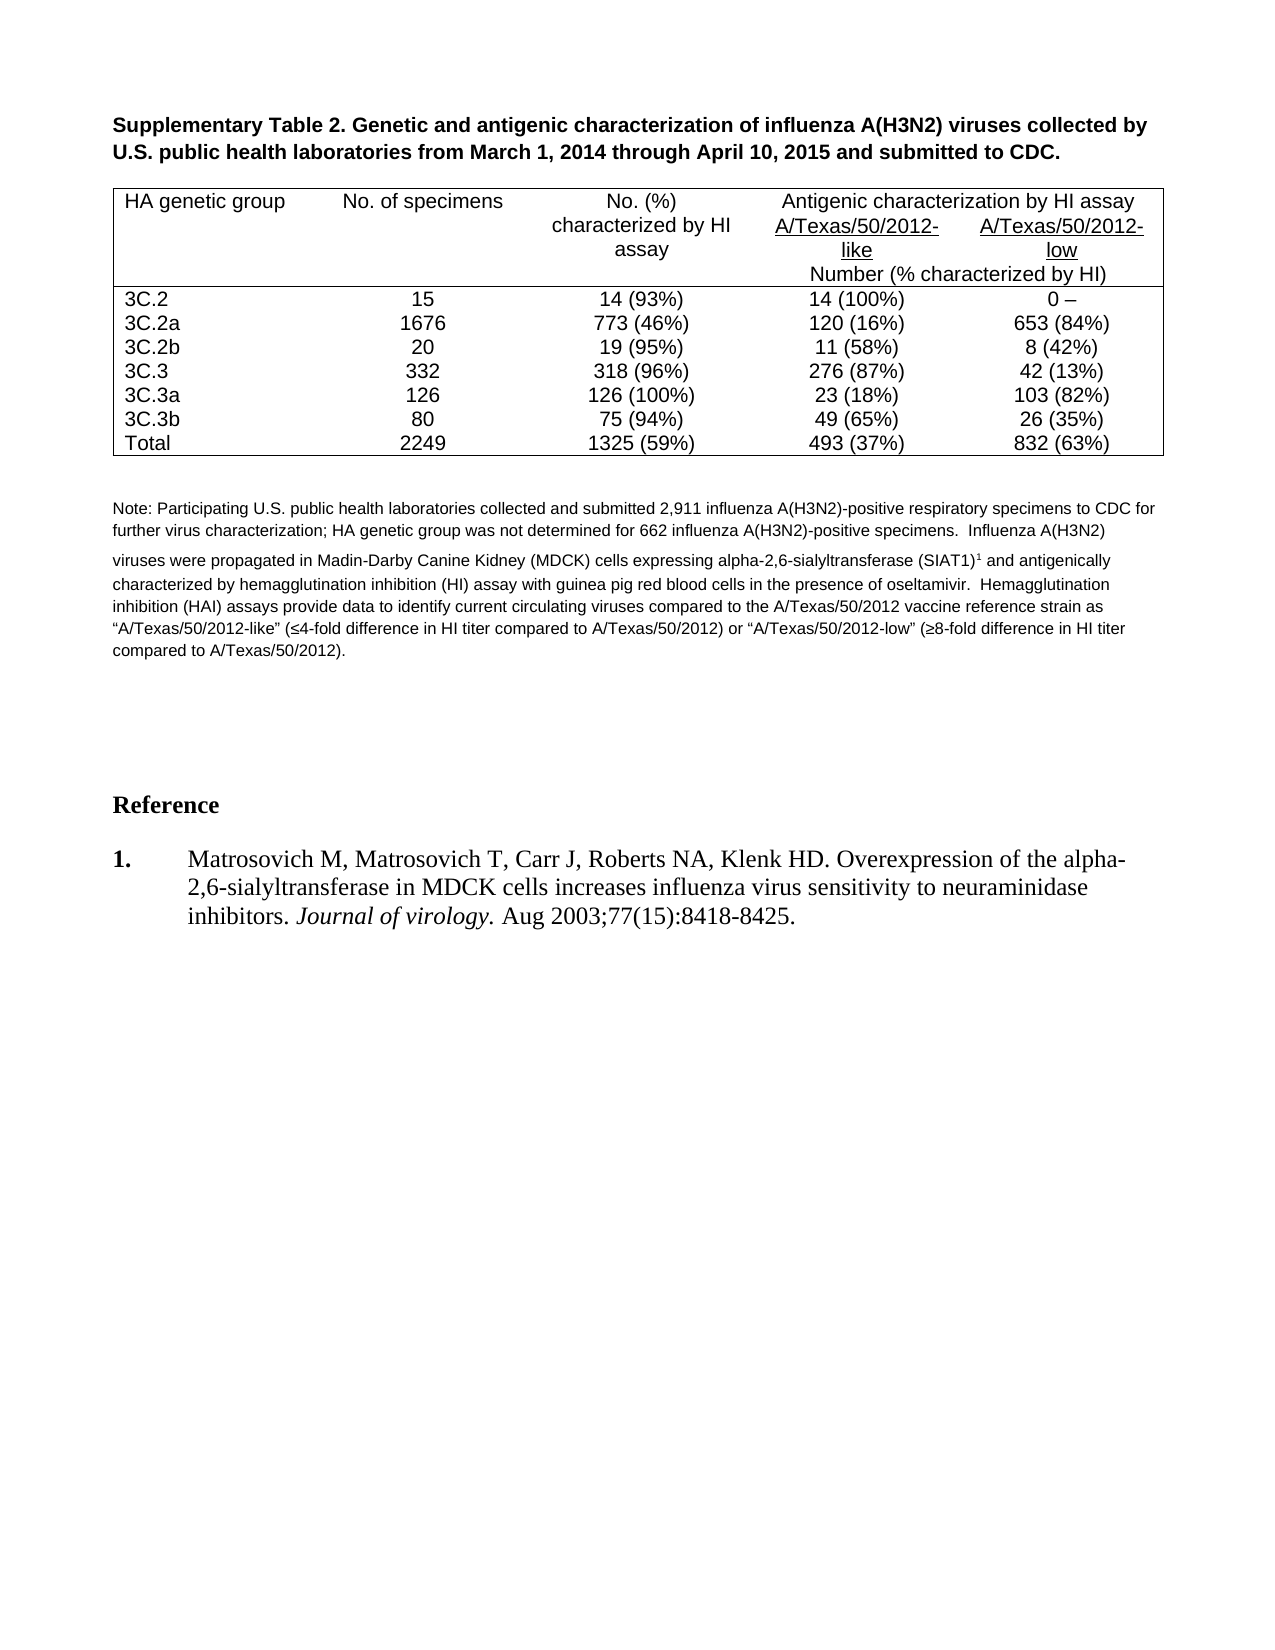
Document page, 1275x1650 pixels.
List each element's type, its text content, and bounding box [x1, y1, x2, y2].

table_cell 14 (100%) [753, 287, 960, 311]
text Supplementary Table 2. Genetic and antigenic characterization of influenza A(H3N2) viruses collected by U.S. public health laboratories from March 1, 2014 through April 10, 2015 and submitted to CDC. [112, 112, 1162, 164]
text Note: Participating U.S. public health laboratories collected and submitted 2,911 influenza A(H3N2)-positive respiratory specimens to CDC for further virus characterization; HA genetic group was not determined for 662 influenza A(H3N2)-positive specimens. Influenza A(H3N2) viruses were propagated in Madin-Darby Canine Kidney (MDCK) cells expressing alpha-2,6-sialyltransferase (SIAT1)1 and antigenically characterized by hemagglutination inhibition (HI) assay with guinea pig red blood cells in the presence of oseltamivir. Hemagglutination inhibition (HAI) assays provide data to identify current circulating viruses compared to the A/Texas/50/2012 vaccine reference strain as “A/Texas/50/2012-like” (≤4-fold difference in HI titer compared to A/Texas/50/2012) or “A/Texas/50/2012-low” (≥8-fold difference in HI titer compared to A/Texas/50/2012). [112, 499, 1162, 660]
table_cell 103 (82%) [960, 383, 1163, 407]
text 1. Matrosovich M, Matrosovich T, Carr J, Roberts NA, Klenk HD. Overexpression of the alpha-2,6-sialyltransferase in MDCK cells increases influenza virus sensitivity to neuraminidase inhibitors. Journal of virology. Aug 2003;77(15):8418-8425. [112, 844, 1162, 930]
table_cell 126 [316, 383, 529, 407]
table_cell 3C.2 [114, 287, 316, 311]
table_cell 2249 [316, 431, 529, 455]
table_cell Total [114, 431, 316, 455]
table_cell 1325 (59%) [530, 431, 753, 455]
table_cell 1676 [316, 311, 529, 335]
table_cell A/Texas/50/2012-low [960, 213, 1163, 262]
table_cell 3C.3b [114, 407, 316, 431]
table_cell 20 [316, 335, 529, 359]
table_cell A/Texas/50/2012-like [753, 213, 960, 262]
table_cell 126 (100%) [530, 383, 753, 407]
table_cell 49 (65%) [753, 407, 960, 431]
table_cell 8 (42%) [960, 335, 1163, 359]
table_cell 23 (18%) [753, 383, 960, 407]
table_header Antigenic characterization by HI assay [753, 189, 1163, 213]
table_cell 332 [316, 359, 529, 383]
table_cell 3C.3 [114, 359, 316, 383]
table_cell 80 [316, 407, 529, 431]
table_header No. of specimens [316, 189, 529, 286]
table_cell 276 (87%) [753, 359, 960, 383]
table_cell 493 (37%) [753, 431, 960, 455]
table_cell 42 (13%) [960, 359, 1163, 383]
table_cell 15 [316, 287, 529, 311]
table_cell 11 (58%) [753, 335, 960, 359]
table_cell 26 (35%) [960, 407, 1163, 431]
text Reference [112, 790, 1162, 818]
table_cell 120 (16%) [753, 311, 960, 335]
table_cell Number (% characterized by HI) [753, 262, 1163, 286]
table_cell 832 (63%) [960, 431, 1163, 455]
table_cell 3C.2b [114, 335, 316, 359]
table_cell 653 (84%) [960, 311, 1163, 335]
table_header HA genetic group [114, 189, 316, 286]
table_cell 19 (95%) [530, 335, 753, 359]
table_cell 3C.3a [114, 383, 316, 407]
table_cell 3C.2a [114, 311, 316, 335]
table_cell 318 (96%) [530, 359, 753, 383]
table_header No. (%) characterized by HI assay [530, 189, 753, 286]
table_cell 14 (93%) [530, 287, 753, 311]
table_cell 773 (46%) [530, 311, 753, 335]
table_cell 0 – [960, 287, 1163, 311]
table_cell 75 (94%) [530, 407, 753, 431]
